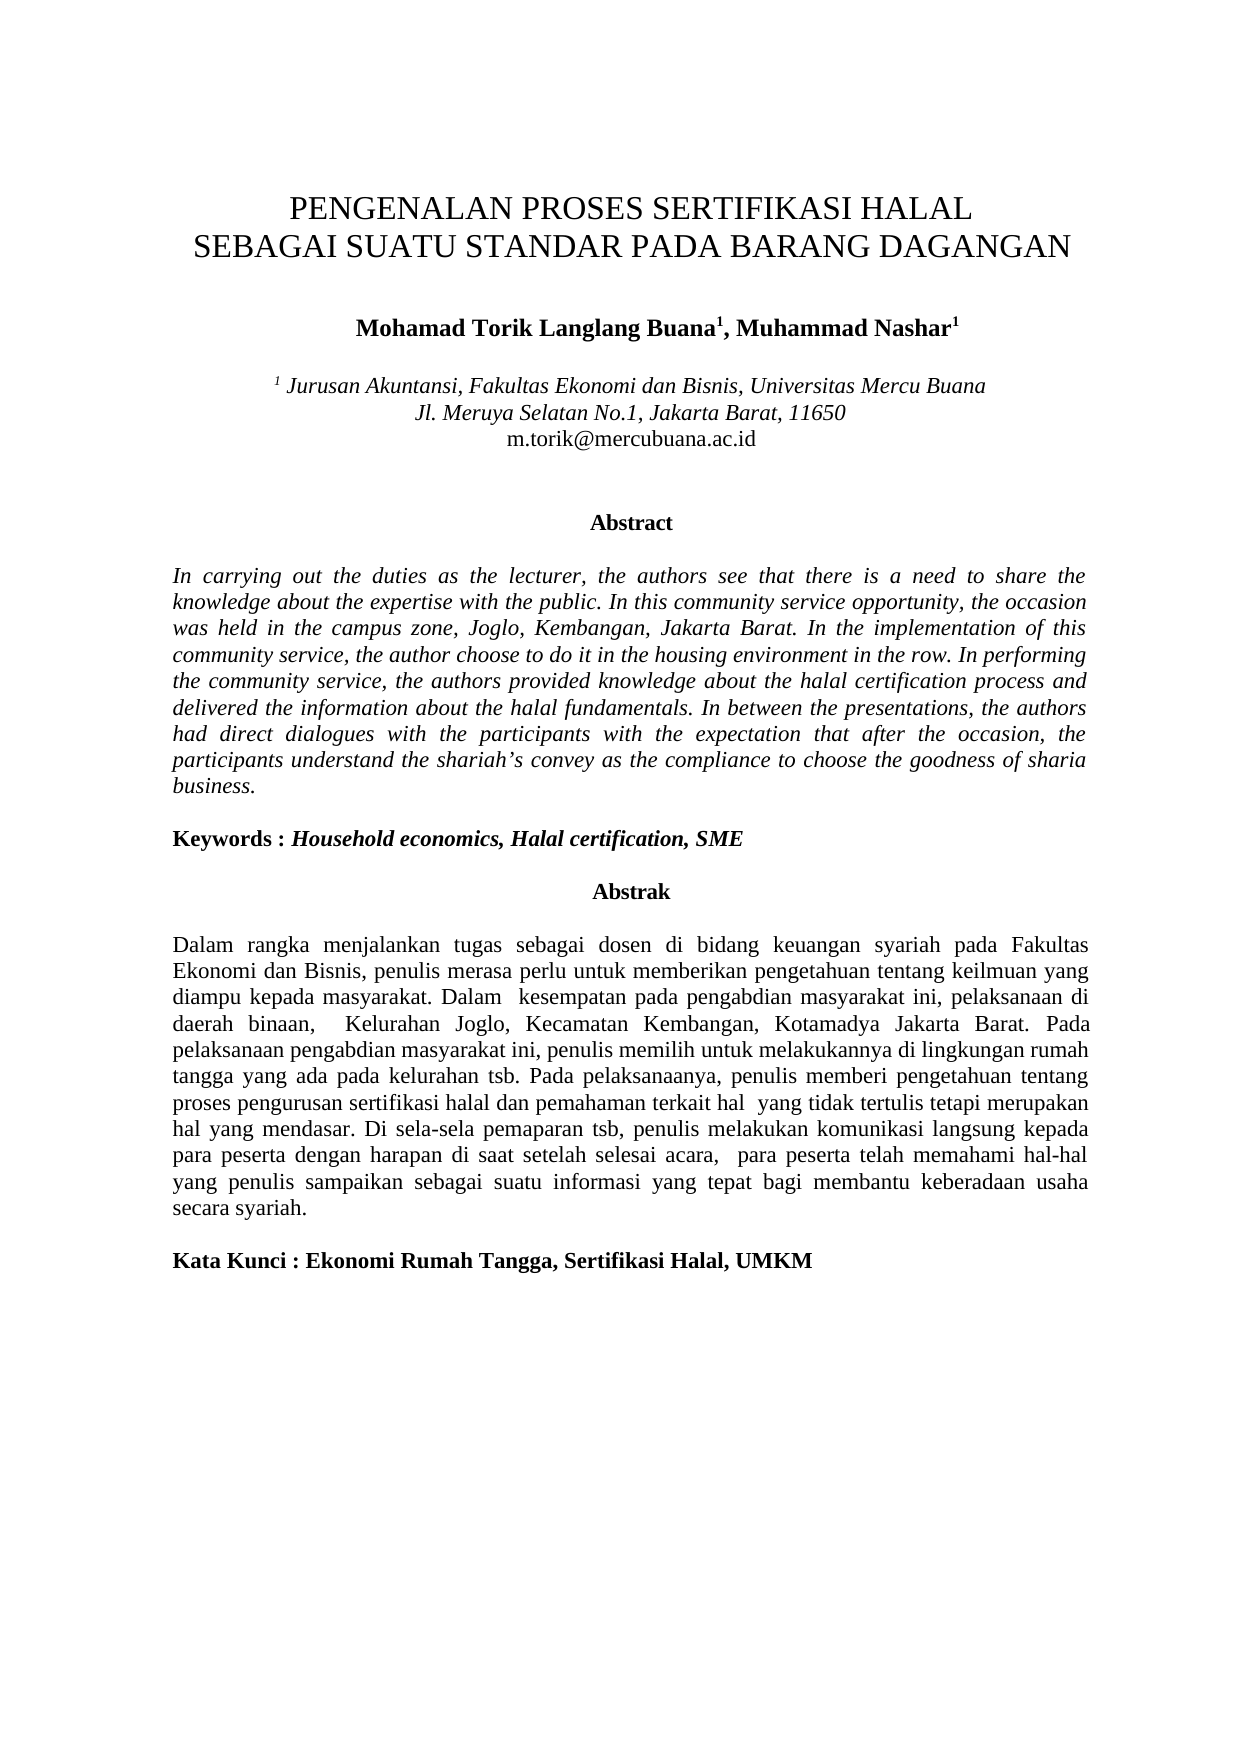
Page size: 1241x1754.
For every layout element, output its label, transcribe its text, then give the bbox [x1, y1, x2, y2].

text Mohamad Torik Langlang Buana1, Muhammad Nashar1 [172, 313, 1142, 341]
text In carrying out the duties as the lecturer, the authors see that there is a need to share the knowledge about the expertise with the public. In this community service opportunity, the occasion was held in the campus zone, Joglo, Kembangan, Jakarta Barat. In the implementation of this community service, the author choose to do it in the housing environment in the row. In performing the community service, the authors provided knowledge about the halal certification process and delivered the information about the halal fundamentals. In between the presentations, the authors had direct dialogues with the participants with the expectation that after the occasion, the participants understand the shariah’s convey as the compliance to choose the goodness of sharia business. [172, 562, 1090, 799]
text Keywords : Household economics, Halal certification, SME [172, 825, 1090, 852]
text Abstrak [172, 878, 1090, 904]
text Kata Kunci : Ekonomi Rumah Tangga, Sertifikasi Halal, UMKM [172, 1247, 1090, 1273]
text Jl. Meruya Selatan No.1, Jakarta Barat, 11650 [172, 399, 1090, 425]
text 1 Jurusan Akuntansi, Fakultas Ekonomi dan Bisnis, Universitas Mercu Buana [172, 372, 1090, 399]
text Dalam rangka menjalankan tugas sebagai dosen di bidang keuangan syariah pada Fakultas Ekonomi dan Bisnis, penulis merasa perlu untuk memberikan pengetahuan tentang keilmuan yang diampu kepada masyarakat. Dalam kesempatan pada pengabdian masyarakat ini, pelaksanaan di daerah binaan, Kelurahan Joglo, Kecamatan Kembangan, Kotamadya Jakarta Barat. Pada pelaksanaan pengabdian masyarakat ini, penulis memilih untuk melakukannya di lingkungan rumah tangga yang ada pada kelurahan tsb. Pada pelaksanaanya, penulis memberi pengetahuan tentang proses pengurusan sertifikasi halal dan pemahaman terkait hal yang tidak tertulis tetapi merupakan hal yang mendasar. Di sela-sela pemaparan tsb, penulis melakukan komunikasi langsung kepada para peserta dengan harapan di saat setelah selesai acara, para peserta telah memahami hal-hal yang penulis sampaikan sebagai suatu informasi yang tepat bagi membantu keberadaan usaha secara syariah. [172, 931, 1090, 1221]
text m.torik@mercubuana.ac.id [172, 425, 1090, 452]
text Abstract [172, 509, 1090, 535]
text PENGENALAN PROSES SERTIFIKASI HALAL [172, 188, 1090, 227]
text SEBAGAI SUATU STANDAR PADA BARANG DAGANGAN [172, 227, 1092, 265]
